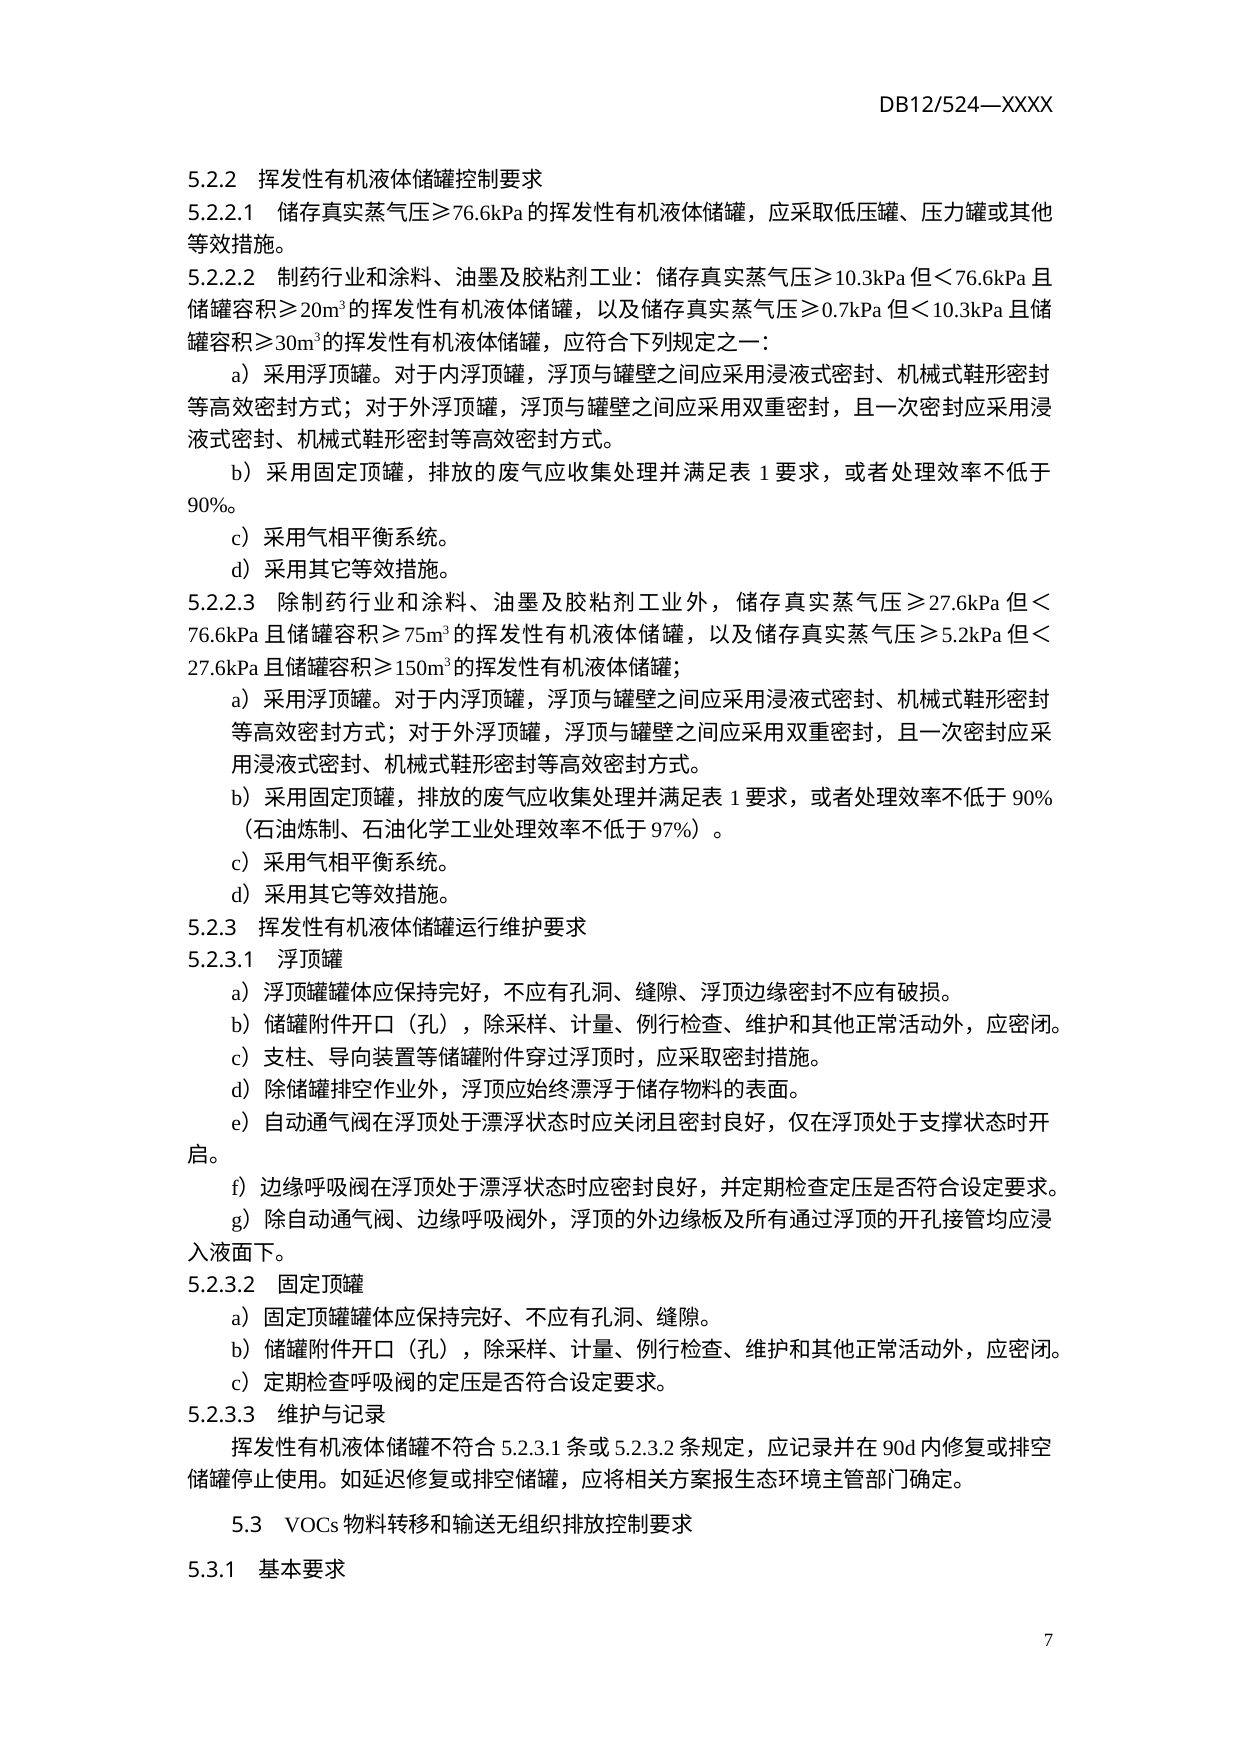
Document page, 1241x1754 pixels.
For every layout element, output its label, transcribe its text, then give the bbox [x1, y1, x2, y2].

text c）支柱、导向装置等储罐附件穿过浮顶时，应采取密封措施。 [187, 1039, 1053, 1072]
text d）采用其它等效措施。 [187, 552, 1053, 584]
list 除制药行业和涂料、油墨及胶粘剂工业外，储存真实蒸气压≥27.6kPa但＜76.6kPa且储罐容积≥75m3的挥发性有机液体储罐，以及储存真实蒸气压≥5.2kPa但＜27.6kPa且储罐容积≥150m3的挥发性有机液体储罐； [187, 584, 1053, 682]
list 浮顶罐 [187, 942, 1053, 974]
text c）采用气相平衡系统。 [187, 519, 1053, 552]
list 固定顶罐 [187, 1267, 1053, 1299]
text a）采用浮顶罐。对于内浮顶罐，浮顶与罐壁之间应采用浸液式密封、机械式鞋形密封等高效密封方式；对于外浮顶罐，浮顶与罐壁之间应采用双重密封，且一次密封应采用浸液式密封、机械式鞋形密封等高效密封方式。 [187, 357, 1053, 454]
list c）采用气相平衡系统。 [231, 844, 1053, 877]
text 挥发性有机液体储罐不符合5.2.3.1条或5.2.3.2条规定，应记录并在90d内修复或排空储罐停止使用。如延迟修复或排空储罐，应将相关方案报生态环境主管部门确定。 [187, 1429, 1053, 1494]
text a）固定顶罐罐体应保持完好、不应有孔洞、缝隙。 [187, 1299, 1053, 1332]
list 制药行业和涂料、油墨及胶粘剂工业：储存真实蒸气压≥10.3kPa但＜76.6kPa且储罐容积≥20m3的挥发性有机液体储罐，以及储存真实蒸气压≥0.7kPa但＜10.3kPa且储罐容积≥30m3的挥发性有机液体储罐，应符合下列规定之一： [187, 259, 1053, 357]
text g）除自动通气阀、边缘呼吸阀外，浮顶的外边缘板及所有通过浮顶的开孔接管均应浸入液面下。 [187, 1202, 1053, 1267]
list 储存真实蒸气压≥76.6kPa的挥发性有机液体储罐，应采取低压罐、压力罐或其他等效措施。 [187, 194, 1053, 259]
list 维护与记录 [187, 1397, 1053, 1429]
subtitle 挥发性有机液体储罐控制要求 [187, 162, 1053, 194]
subtitle VOCs物料转移和输送无组织排放控制要求 [187, 1507, 1053, 1539]
text c）定期检查呼吸阀的定压是否符合设定要求。 [187, 1364, 1053, 1397]
text b）采用固定顶罐，排放的废气应收集处理并满足表1要求，或者处理效率不低于90%。 [187, 454, 1053, 519]
text f）边缘呼吸阀在浮顶处于漂浮状态时应密封良好，并定期检查定压是否符合设定要求。 [187, 1169, 1053, 1202]
list a）采用浮顶罐。对于内浮顶罐，浮顶与罐壁之间应采用浸液式密封、机械式鞋形密封等高效密封方式；对于外浮顶罐，浮顶与罐壁之间应采用双重密封，且一次密封应采用浸液式密封、机械式鞋形密封等高效密封方式。 [231, 682, 1053, 779]
text b）储罐附件开口（孔），除采样、计量、例行检查、维护和其他正常活动外，应密闭。 [187, 1007, 1053, 1039]
text d）除储罐排空作业外，浮顶应始终漂浮于储存物料的表面。 [187, 1072, 1053, 1104]
list b）采用固定顶罐，排放的废气应收集处理并满足表1要求，或者处理效率不低于90%（石油炼制、石油化学工业处理效率不低于97%）。 [231, 779, 1053, 844]
subtitle 基本要求 [187, 1552, 1053, 1584]
subtitle 挥发性有机液体储罐运行维护要求 [187, 909, 1053, 942]
text e）自动通气阀在浮顶处于漂浮状态时应关闭且密封良好，仅在浮顶处于支撑状态时开启。 [187, 1104, 1053, 1169]
list d）采用其它等效措施。 [231, 877, 1053, 909]
text a）浮顶罐罐体应保持完好，不应有孔洞、缝隙、浮顶边缘密封不应有破损。 [187, 974, 1053, 1007]
text b）储罐附件开口（孔），除采样、计量、例行检查、维护和其他正常活动外，应密闭。 [187, 1332, 1053, 1364]
